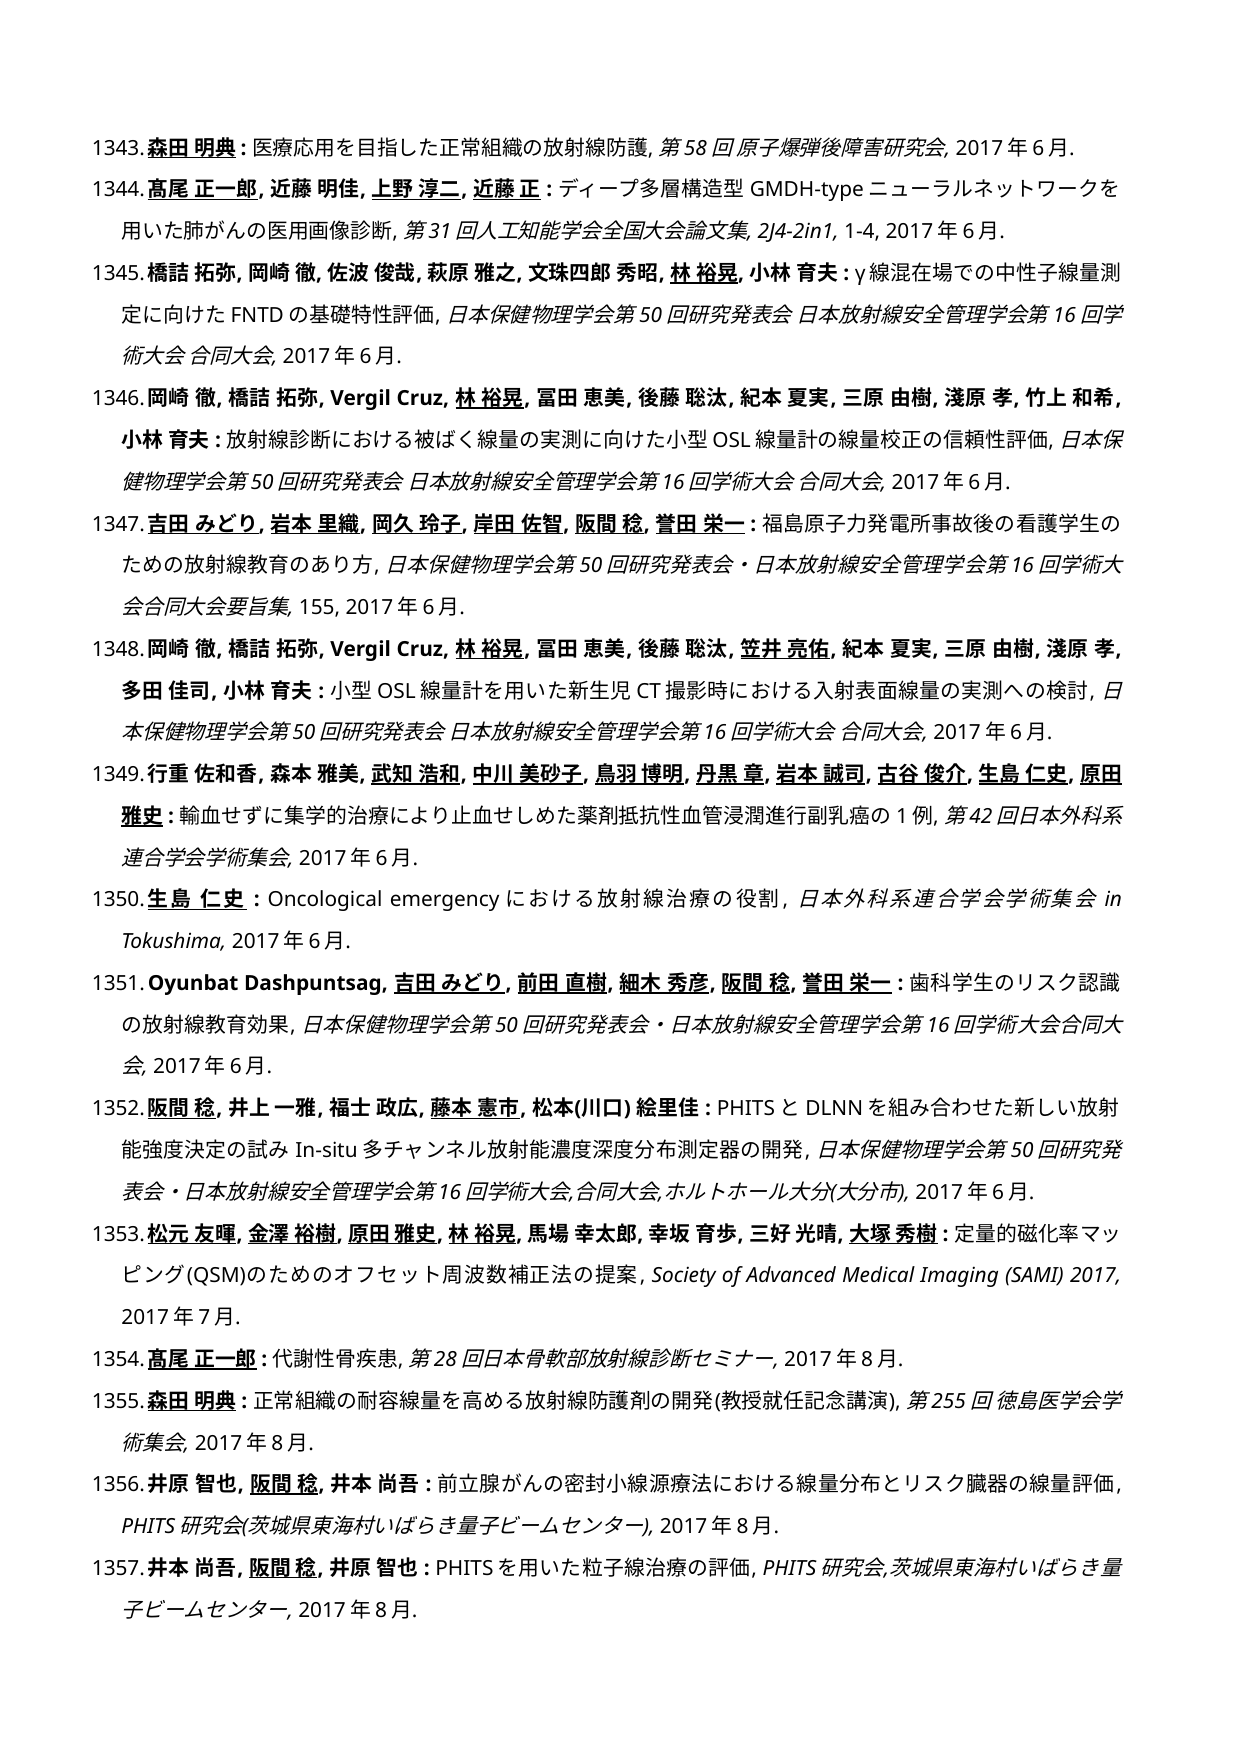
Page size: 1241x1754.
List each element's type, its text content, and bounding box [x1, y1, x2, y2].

list 阪間 稔, 井上 一雅, 福士 政広, 藤本 憲市, 松本(川口) 絵里佳 : PHITSと DLNNを組み合わせた新しい放射能強度決定の試み In-situ多チャンネル放射能濃度深度分布測定器の開発, 日本保健物理学会第50回研究発表会・日本放射線安全管理学会第16回学術大会,合同大会,ホルトホール大分(大分市), 2017年6月. [92, 1086, 1122, 1211]
list 生島 仁史 : Oncological emergencyにおける放射線治療の役割, 日本外科系連合学会学術集会 in Tokushima, 2017年6月. [92, 877, 1122, 961]
list 井本 尚吾, 阪間 稔, 井原 智也 : PHITSを用いた粒子線治療の評価, PHITS研究会,茨城県東海村いばらき量子ビームセンター, 2017年8月. [92, 1545, 1122, 1629]
list 森田 明典 : 正常組織の耐容線量を高める放射線防護剤の開発(教授就任記念講演), 第255回 徳島医学会学術集会, 2017年8月. [92, 1378, 1122, 1462]
list 行重 佐和香, 森本 雅美, 武知 浩和, 中川 美砂子, 鳥羽 博明, 丹黒 章, 岩本 誠司, 古谷 俊介, 生島 仁史, 原田 雅史 : 輸血せずに集学的治療により止血せしめた薬剤抵抗性血管浸潤進行副乳癌の1例, 第42回日本外科系連合学会学術集会, 2017年6月. [92, 752, 1122, 877]
list Oyunbat Dashpuntsag, 吉田 みどり, 前田 直樹, 細木 秀彦, 阪間 稔, 誉田 栄一 : 歯科学生のリスク認識の放射線教育効果, 日本保健物理学会第50回研究発表会・日本放射線安全管理学会第16回学術大会合同大会, 2017年6月. [92, 961, 1122, 1086]
list 岡崎 徹, 橋詰 拓弥, Vergil Cruz, 林 裕晃, 冨田 恵美, 後藤 聡汰, 笠井 亮佑, 紀本 夏実, 三原 由樹, 淺原 孝, 多田 佳司, 小林 育夫 : 小型OSL線量計を用いた新生児CT撮影時における入射表面線量の実測への検討, 日本保健物理学会第50回研究発表会 日本放射線安全管理学会第16回学術大会 合同大会, 2017年6月. [92, 626, 1122, 752]
list 岡崎 徹, 橋詰 拓弥, Vergil Cruz, 林 裕晃, 冨田 恵美, 後藤 聡汰, 紀本 夏実, 三原 由樹, 淺原 孝, 竹上 和希, 小林 育夫 : 放射線診断における被ばく線量の実測に向けた小型OSL線量計の線量校正の信頼性評価, 日本保健物理学会第50回研究発表会 日本放射線安全管理学会第16回学術大会 合同大会, 2017年6月. [92, 376, 1122, 501]
list 髙尾 正一郎, 近藤 明佳, 上野 淳二, 近藤 正 : ディープ多層構造型GMDH-typeニューラルネットワークを用いた肺がんの医用画像診断, 第31回人工知能学会全国大会論文集, 2J4-2in1, 1-4, 2017年6月. [92, 167, 1122, 250]
list 橋詰 拓弥, 岡崎 徹, 佐波 俊哉, 萩原 雅之, 文珠四郎 秀昭, 林 裕晃, 小林 育夫 : γ線混在場での中性子線量測定に向けたFNTDの基礎特性評価, 日本保健物理学会第50回研究発表会 日本放射線安全管理学会第16回学術大会 合同大会, 2017年6月. [92, 250, 1122, 376]
list 井原 智也, 阪間 稔, 井本 尚吾 : 前立腺がんの密封小線源療法における線量分布とリスク臓器の線量評価, PHITS研究会(茨城県東海村いばらき量子ビームセンター), 2017年8月. [92, 1462, 1122, 1545]
list 松元 友暉, 金澤 裕樹, 原田 雅史, 林 裕晃, 馬場 幸太郎, 幸坂 育歩, 三好 光晴, 大塚 秀樹 : 定量的磁化率マッピング(QSM)のためのオフセット周波数補正法の提案, Society of Advanced Medical Imaging (SAMI) 2017, 2017年7月. [92, 1211, 1122, 1336]
list 吉田 みどり, 岩本 里織, 岡久 玲子, 岸田 佐智, 阪間 稔, 誉田 栄一 : 福島原子力発電所事故後の看護学生のための放射線教育のあり方, 日本保健物理学会第50回研究発表会・日本放射線安全管理学会第16回学術大会合同大会要旨集, 155, 2017年6月. [92, 501, 1122, 626]
list 髙尾 正一郎 : 代謝性骨疾患, 第28回日本骨軟部放射線診断セミナー, 2017年8月. [92, 1336, 1122, 1378]
list 森田 明典 : 医療応用を目指した正常組織の放射線防護, 第58回 原子爆弾後障害研究会, 2017年6月. [92, 125, 1122, 167]
